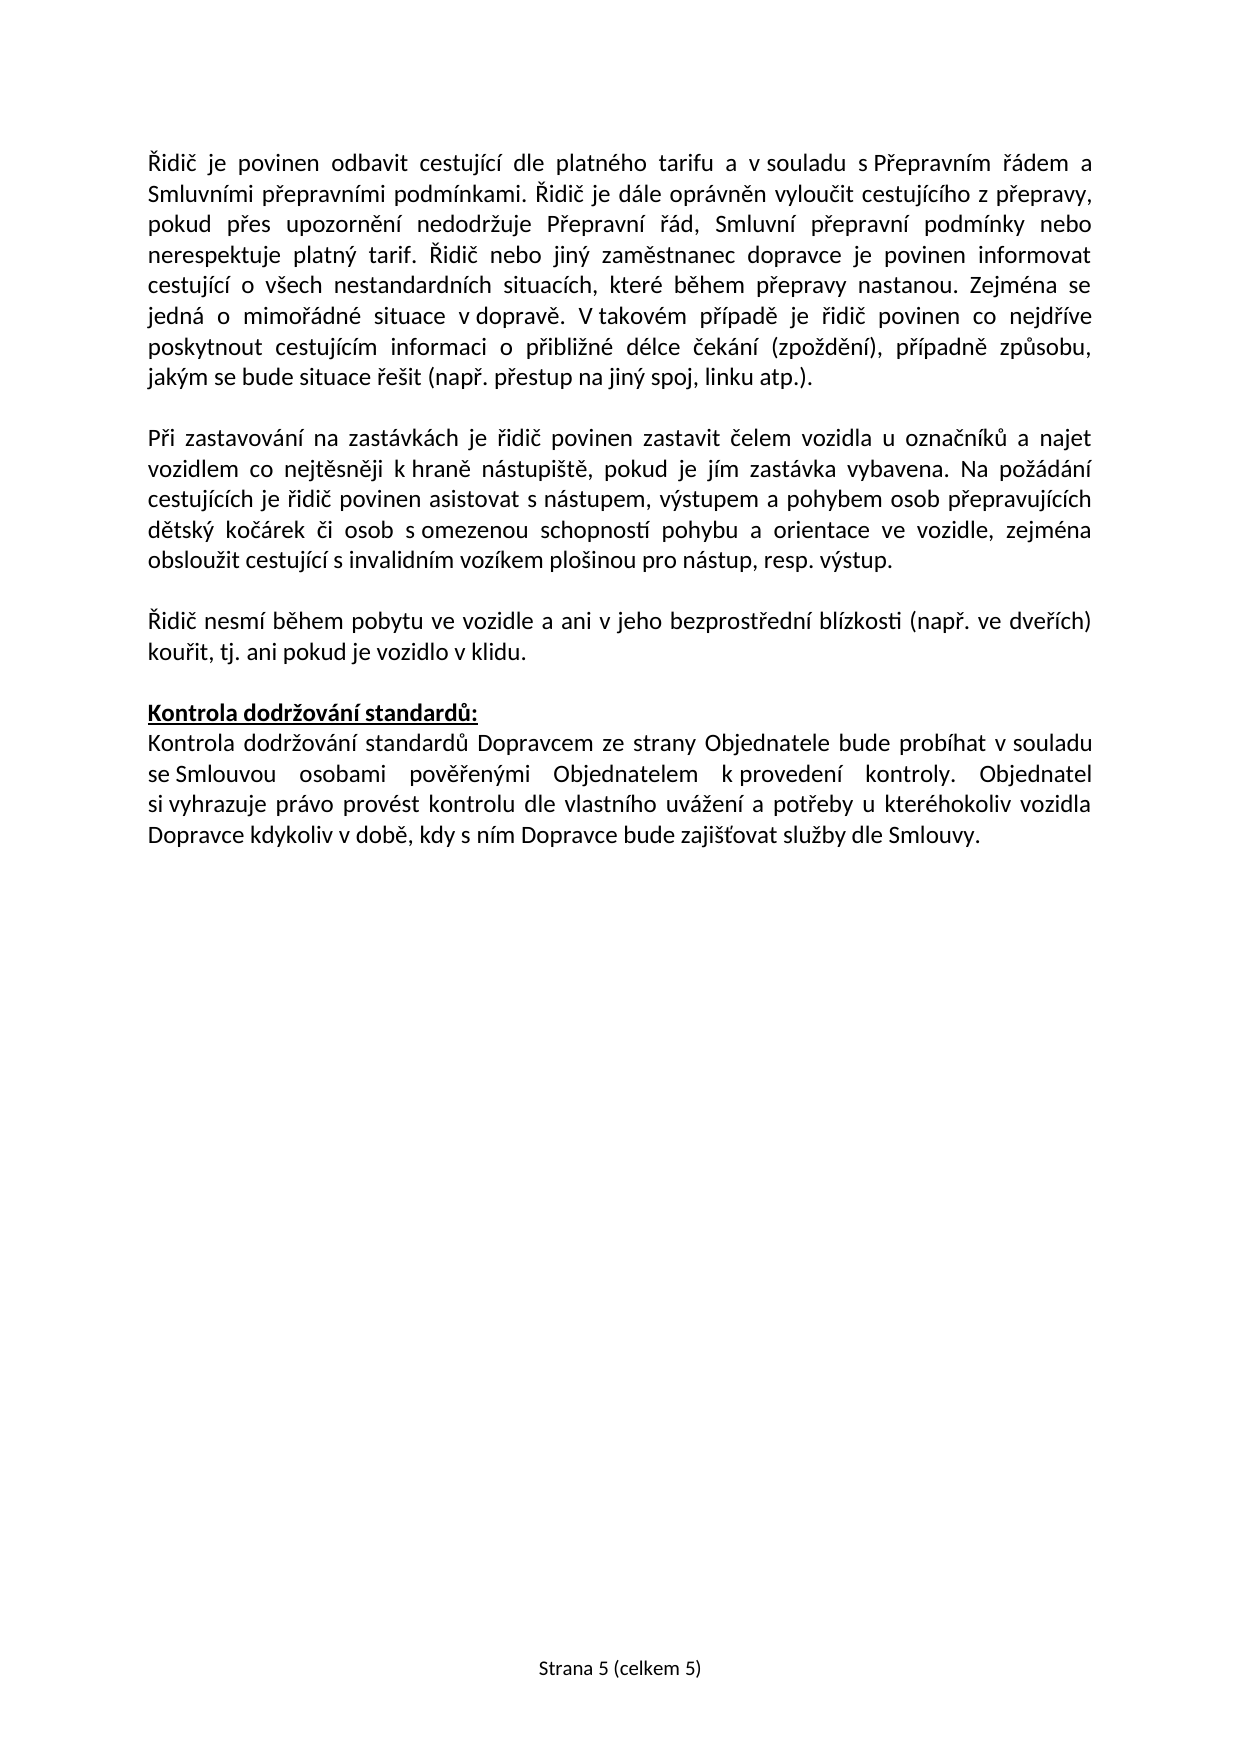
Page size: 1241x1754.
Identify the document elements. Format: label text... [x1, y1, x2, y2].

text Kontrola dodržování standardů: [148, 697, 1093, 727]
text Při zastavování na zastávkách je řidič povinen zastavit čelem vozidla u označníků a najet vozidlem co nejtěsněji k hraně nástupiště, pokud je jím zastávka vybavena. Na požádání cestujících je řidič povinen asistovat s nástupem, výstupem a pohybem osob přepravujících dětský kočárek či osob s omezenou schopností pohybu a orientace ve vozidle, zejména obsloužit cestující s invalidním vozíkem plošinou pro nástup, resp. výstup. [148, 422, 1093, 575]
text Řidič nesmí během pobytu ve vozidle a ani v jeho bezprostřední blízkosti (např. ve dveřích) kouřit, tj. ani pokud je vozidlo v klidu. [148, 605, 1093, 666]
text Řidič je povinen odbavit cestující dle platného tarifu a v souladu s Přepravním řádem a Smluvními přepravními podmínkami. Řidič je dále oprávněn vyloučit cestujícího z přepravy, pokud přes upozornění nedodržuje Přepravní řád, Smluvní přepravní podmínky nebo nerespektuje platný tarif. Řidič nebo jiný zaměstnanec dopravce je povinen informovat cestující o všech nestandardních situacích, které během přepravy nastanou. Zejména se jedná o mimořádné situace v dopravě. V takovém případě je řidič povinen co nejdříve poskytnout cestujícím informaci o přibližné délce čekání (zpoždění), případně způsobu, jakým se bude situace řešit (např. přestup na jiný spoj, linku atp.). [148, 148, 1093, 392]
text Kontrola dodržování standardů Dopravcem ze strany Objednatele bude probíhat v souladu se Smlouvou osobami pověřenými Objednatelem k provedení kontroly. Objednatel si vyhrazuje právo provést kontrolu dle vlastního uvážení a potřeby u kteréhokoliv vozidla Dopravce kdykoliv v době, kdy s ním Dopravce bude zajišťovat služby dle Smlouvy. [148, 727, 1093, 849]
